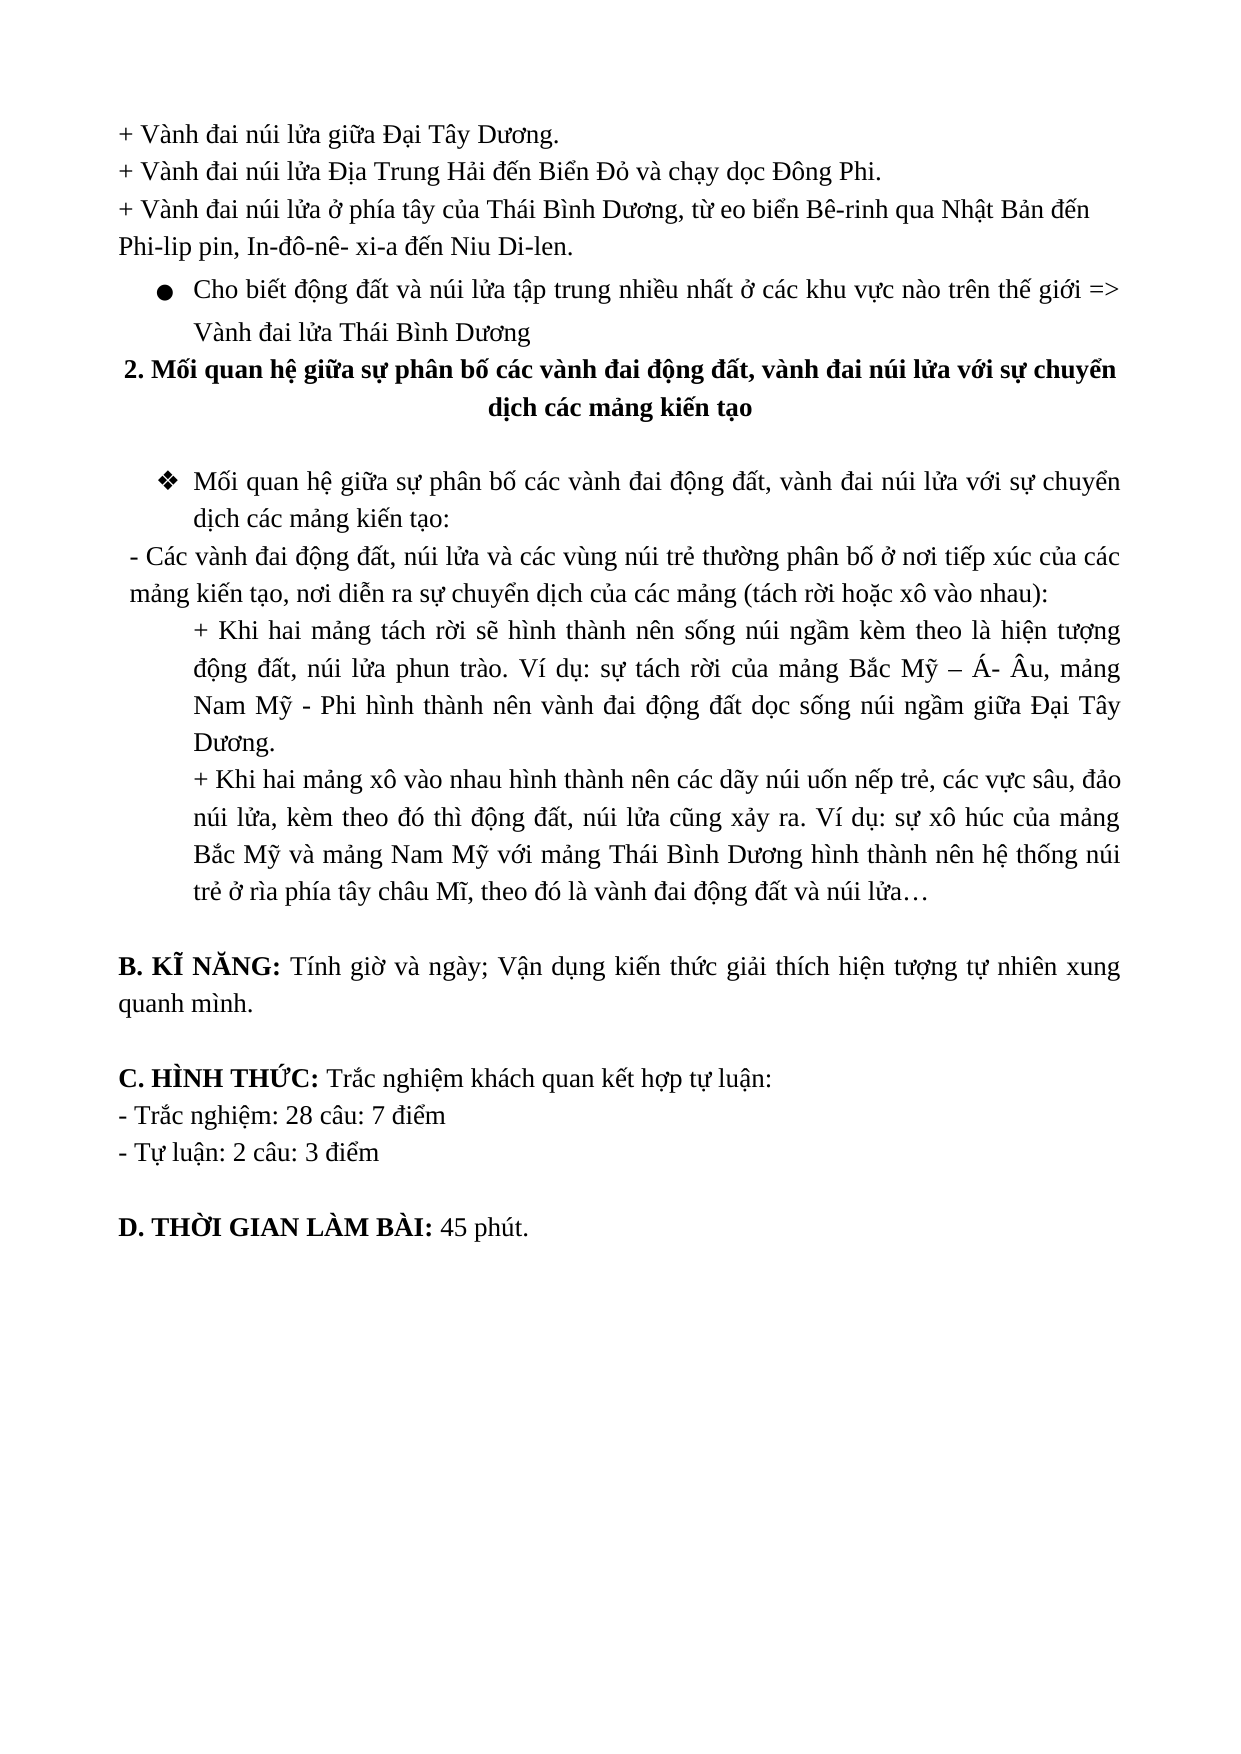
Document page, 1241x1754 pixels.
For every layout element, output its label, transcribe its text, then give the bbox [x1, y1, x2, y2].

text + Vành đai núi lửa Địa Trung Hải đến Biển Đỏ và chạy dọc Đông Phi. [118, 155, 1122, 187]
list Mối quan hệ giữa sự phân bố các vành đai động đất, vành đai núi lửa với sự chuyển dịch các mảng kiến tạo: [156, 465, 1122, 534]
text - Các vành đai động đất, núi lửa và các vùng núi trẻ thường phân bố ở nơi tiếp xúc của các mảng kiến tạo, nơi diễn ra sự chuyển dịch của các mảng (tách rời hoặc xô vào nhau): [129, 540, 1122, 608]
text - Tự luận: 2 câu: 3 điểm [118, 1137, 1122, 1168]
text + Khi hai mảng xô vào nhau hình thành nên các dãy núi uốn nếp trẻ, các vực sâu, đảo núi lửa, kèm theo đó thì động đất, núi lửa cũng xảy ra. Ví dụ: sự xô húc của mảng Bắc Mỹ và mảng Nam Mỹ với mảng Thái Bình Dương hình thành nên hệ thống núi trẻ ở rìa phía tây châu Mĩ, theo đó là vành đai động đất và núi lửa… [193, 764, 1122, 907]
list Cho biết động đất và núi lửa tập trung nhiều nhất ở các khu vực nào trên thế giới => Vành đai lửa Thái Bình Dương [156, 267, 1122, 347]
text - Trắc nghiệm: 28 câu: 7 điểm [118, 1099, 1122, 1130]
text C. HÌNH THỨC: Trắc nghiệm khách quan kết hợp tự luận: [118, 1062, 1122, 1093]
text + Vành đai núi lửa ở phía tây của Thái Bình Dương, từ eo biển Bê-rinh qua Nhật Bản đến Phi-lip pin, In-đô-nê- xi-a đến Niu Di-len. [118, 193, 1122, 261]
text B. KĨ NĂNG: Tính giờ và ngày; Vận dụng kiến thức giải thích hiện tượng tự nhiên xung quanh mình. [118, 950, 1122, 1018]
text + Vành đai núi lửa giữa Đại Tây Dương. [118, 118, 1122, 149]
text + Khi hai mảng tách rời sẽ hình thành nên sống núi ngầm kèm theo là hiện tượng động đất, núi lửa phun trào. Ví dụ: sự tách rời của mảng Bắc Mỹ – Á- Âu, mảng Nam Mỹ - Phi hình thành nên vành đai động đất dọc sống núi ngầm giữa Đại Tây Dương. [193, 614, 1122, 757]
text 2. Mối quan hệ giữa sự phân bố các vành đai động đất, vành đai núi lửa với sự chuyển dịch các mảng kiến tạo [118, 353, 1122, 422]
text D. THỜI GIAN LÀM BÀI: 45 phút. [118, 1211, 1122, 1242]
